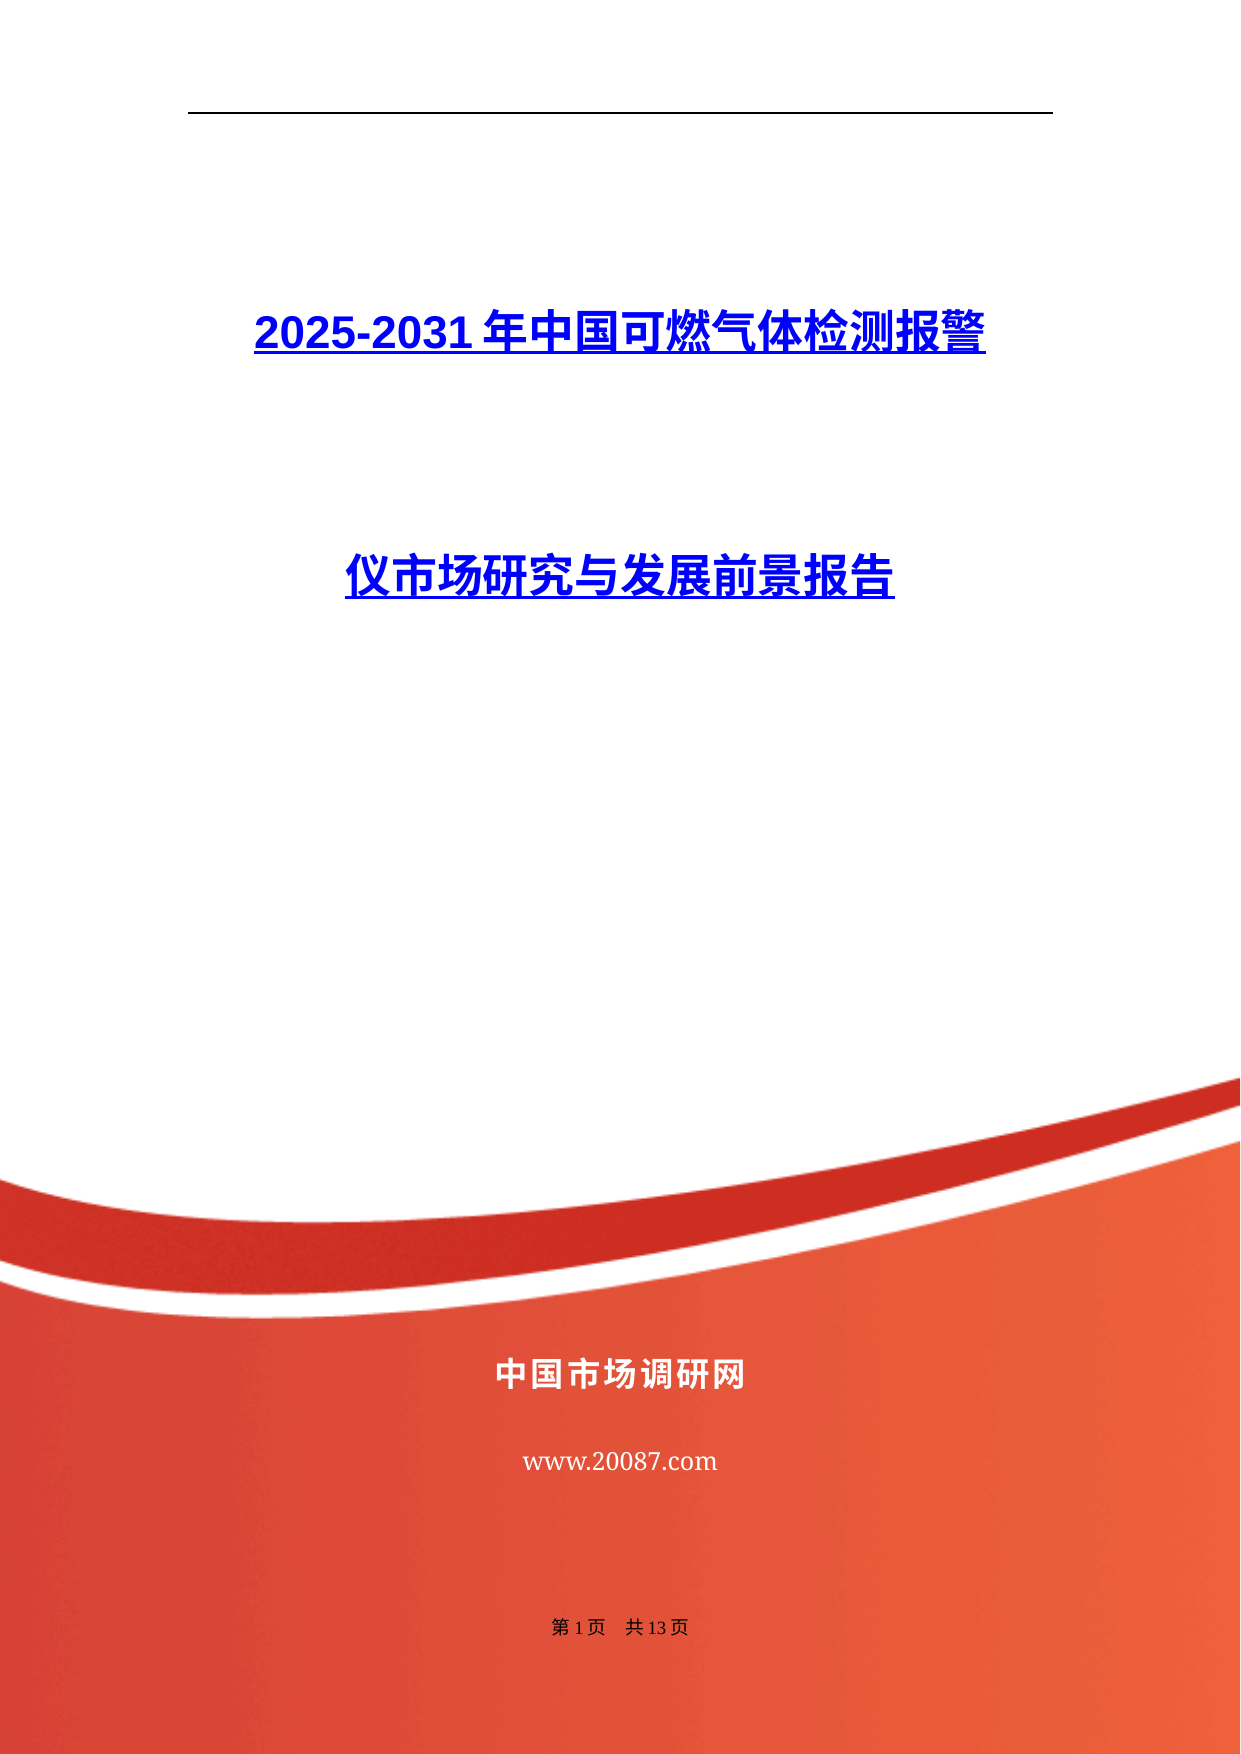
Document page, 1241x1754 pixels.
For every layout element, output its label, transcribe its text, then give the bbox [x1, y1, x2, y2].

table_header 2025-2031年中国可燃气体检测报警仪市场研究与发展前景报告 [188, 207, 1053, 773]
text www.20087.com [187, 1428, 1053, 1493]
picture [0, 1006, 1241, 1754]
subtitle 中国市场调研网 [187, 1339, 1053, 1404]
